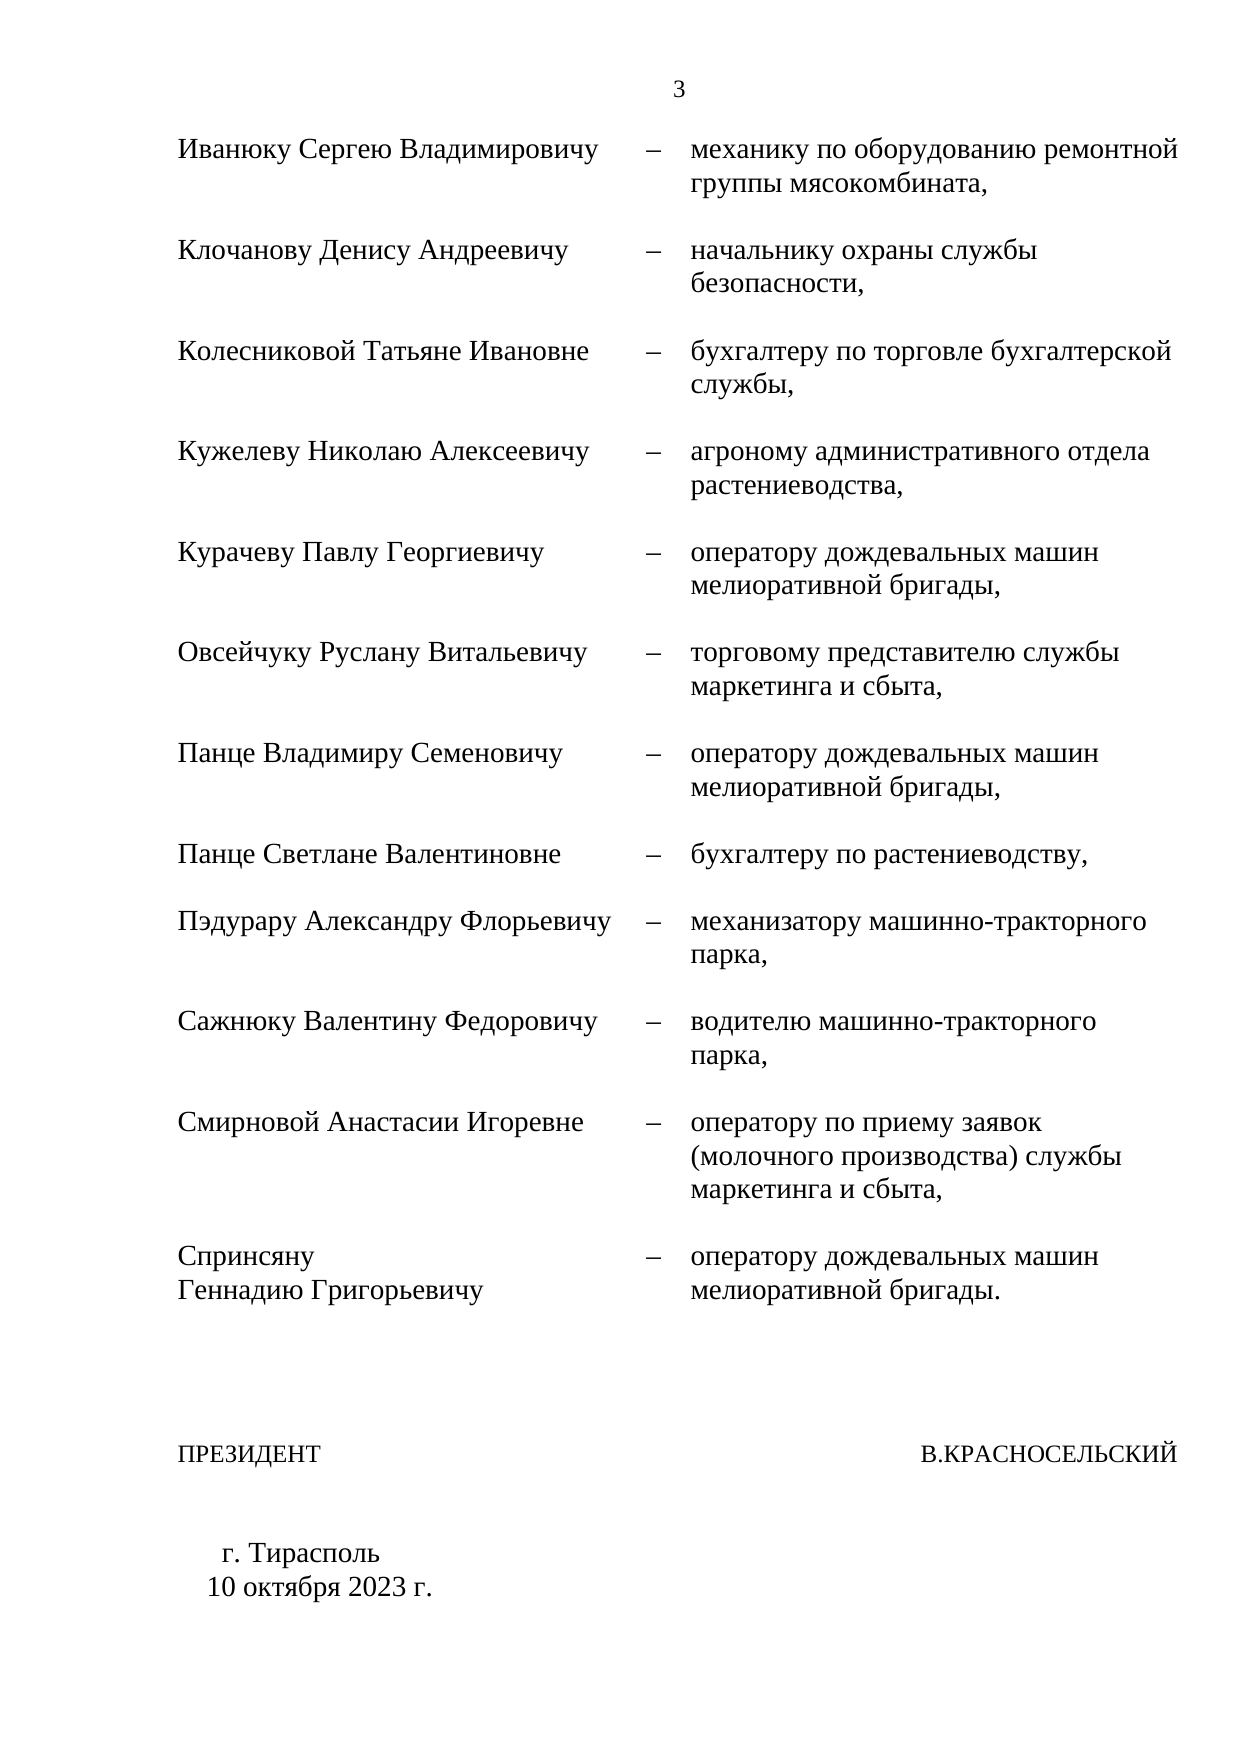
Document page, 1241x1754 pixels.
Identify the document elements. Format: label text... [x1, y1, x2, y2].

table_cell бухгалтеру по торговле бухгалтерской службы, [679, 333, 1192, 433]
table_cell Кужелеву Николаю Алексеевичу [166, 433, 635, 534]
table_cell механику по оборудованию ремонтной группы мясокомбината, [679, 131, 1192, 232]
text ПРЕЗИДЕНТ В.КРАСНОСЕЛЬСКИЙ [177, 1439, 1181, 1468]
table_cell Овсейчуку Руслану Витальевичу [166, 635, 635, 735]
table_cell торговому представителю службы маркетинга и сбыта, [679, 635, 1192, 735]
table_cell Панце Владимиру Семеновичу [166, 735, 635, 836]
table_cell – [635, 635, 679, 735]
table_cell агроному административного отдела растениеводства, [679, 433, 1192, 534]
table_cell оператору дождевальных машин мелиоративной бригады. [679, 1238, 1192, 1305]
table_cell оператору дождевальных машин мелиоративной бригады, [679, 735, 1192, 836]
text г. Тирасполь [177, 1535, 1181, 1569]
table_cell оператору по приему заявок (молочного производства) службы маркетинга и сбыта, [679, 1104, 1192, 1238]
table_cell – [635, 433, 679, 534]
table_cell – [635, 836, 679, 903]
table_cell – [635, 1238, 679, 1305]
table_cell водителю машинно-тракторного парка, [679, 1004, 1192, 1104]
table_cell – [635, 333, 679, 433]
table_cell механизатору машинно-тракторного парка, [679, 903, 1192, 1003]
table_cell – [635, 903, 679, 1003]
table_cell – [635, 735, 679, 836]
table_cell Колесниковой Татьяне Ивановне [166, 333, 635, 433]
table_cell Клочанову Денису Андреевичу [166, 232, 635, 333]
table_cell Иванюку Сергею Владимировичу [166, 131, 635, 232]
table_cell бухгалтеру по растениеводству, [679, 836, 1192, 903]
table_cell Панце Светлане Валентиновне [166, 836, 635, 903]
table_cell начальнику охраны службы безопасности, [679, 232, 1192, 333]
table_cell – [635, 232, 679, 333]
table_cell оператору дождевальных машин мелиоративной бригады, [679, 534, 1192, 634]
table_cell – [635, 1104, 679, 1238]
table_cell – [635, 1004, 679, 1104]
table_cell – [635, 131, 679, 232]
text 10 октября 2023 г. [177, 1569, 1181, 1602]
table_cell Смирновой Анастасии Игоревне [166, 1104, 635, 1238]
table_cell Курачеву Павлу Георгиевичу [166, 534, 635, 634]
table_cell Спринсяну Геннадию Григорьевичу [166, 1238, 635, 1305]
table_cell – [635, 534, 679, 634]
table_cell Пэдурару Александру Флорьевичу [166, 903, 635, 1003]
table_cell Сажнюку Валентину Федоровичу [166, 1004, 635, 1104]
